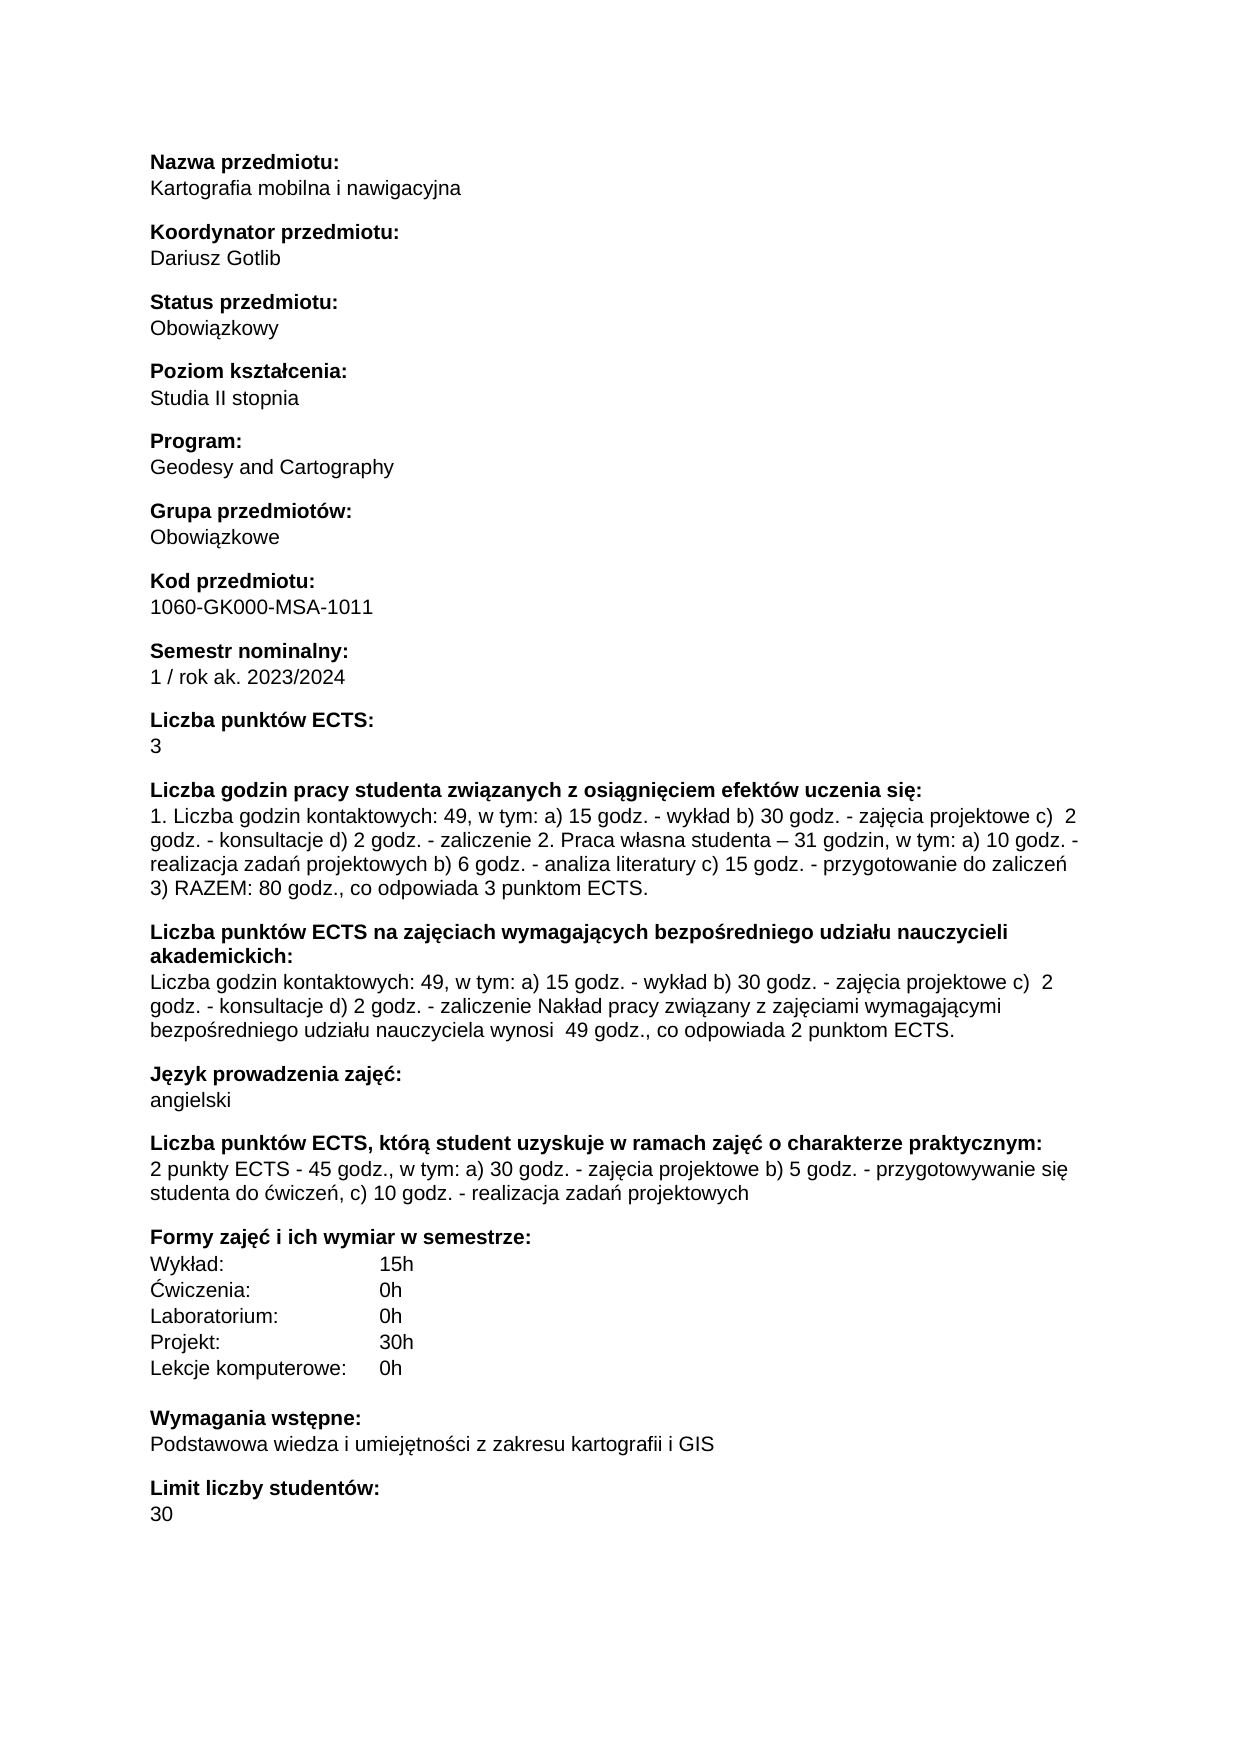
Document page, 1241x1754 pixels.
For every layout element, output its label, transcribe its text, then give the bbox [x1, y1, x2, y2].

text Program: [150, 429, 1090, 453]
text 1 / rok ak. 2023/2024 [150, 664, 1090, 688]
text Grupa przedmiotów: [150, 499, 1090, 523]
table_cell 0h [369, 1354, 597, 1380]
table_cell Laboratorium: [140, 1304, 367, 1328]
table_cell Projekt: [140, 1330, 367, 1354]
text Formy zajęć i ich wymiar w semestrze: [150, 1225, 1090, 1249]
text Liczba godzin pracy studenta związanych z osiągnięciem efektów uczenia się: [150, 778, 1090, 802]
text Status przedmiotu: [150, 289, 1090, 313]
text Kartografia mobilna i nawigacyjna [150, 176, 1090, 200]
text Liczba punktów ECTS: [150, 708, 1090, 732]
text Obowiązkowy [150, 316, 1090, 339]
text Poziom kształcenia: [150, 359, 1090, 383]
text Dariusz Gotlib [150, 246, 1090, 270]
text Podstawowa wiedza i umiejętności z zakresu kartografii i GIS [150, 1432, 1090, 1456]
text 2 punkty ECTS - 45 godz., w tym: a) 30 godz. - zajęcia projektowe b) 5 godz. - przygotowywanie się studenta do ćwiczeń, c) 10 godz. - realizacja zadań projektowych [150, 1157, 1090, 1205]
text Liczba punktów ECTS na zajęciach wymagających bezpośredniego udziału nauczycieli akademickich: [150, 920, 1090, 968]
text Obowiązkowe [150, 525, 1090, 549]
text Nazwa przedmiotu: [150, 150, 1090, 174]
text Język prowadzenia zajęć: [150, 1061, 1090, 1085]
table_header 15h [369, 1252, 597, 1276]
text Wymagania wstępne: [150, 1406, 1090, 1430]
table_cell 30h [369, 1328, 597, 1354]
text Limit liczby studentów: [150, 1476, 1090, 1499]
text Semestr nominalny: [150, 638, 1090, 662]
table_cell 0h [369, 1302, 597, 1328]
text 1060-GK000-MSA-1011 [150, 595, 1090, 619]
text 1. Liczba godzin kontaktowych: 49, w tym: a) 15 godz. - wykład b) 30 godz. - zajęcia projektowe c) 2 godz. - konsultacje d) 2 godz. - zaliczenie 2. Praca własna studenta – 31 godzin, w tym: a) 10 godz. - realizacja zadań projektowych b) 6 godz. - analiza literatury c) 15 godz. - przygotowanie do zaliczeń 3) RAZEM: 80 godz., co odpowiada 3 punktom ECTS. [150, 804, 1090, 900]
text Koordynator przedmiotu: [150, 220, 1090, 244]
text Liczba godzin kontaktowych: 49, w tym: a) 15 godz. - wykład b) 30 godz. - zajęcia projektowe c) 2 godz. - konsultacje d) 2 godz. - zaliczenie Nakład pracy związany z zajęciami wymagającymi bezpośredniego udziału nauczyciela wynosi 49 godz., co odpowiada 2 punktom ECTS. [150, 970, 1090, 1042]
table_cell 0h [369, 1276, 597, 1302]
text Studia II stopnia [150, 385, 1090, 409]
text Liczba punktów ECTS, którą student uzyskuje w ramach zajęć o charakterze praktycznym: [150, 1131, 1090, 1155]
text Kod przedmiotu: [150, 569, 1090, 593]
text angielski [150, 1087, 1090, 1111]
table_cell Lekcje komputerowe: [140, 1356, 367, 1380]
table_cell Ćwiczenia: [140, 1278, 367, 1302]
table_header Wykład: [140, 1252, 367, 1276]
text 30 [150, 1502, 1090, 1526]
text 3 [150, 734, 1090, 758]
text Geodesy and Cartography [150, 455, 1090, 479]
